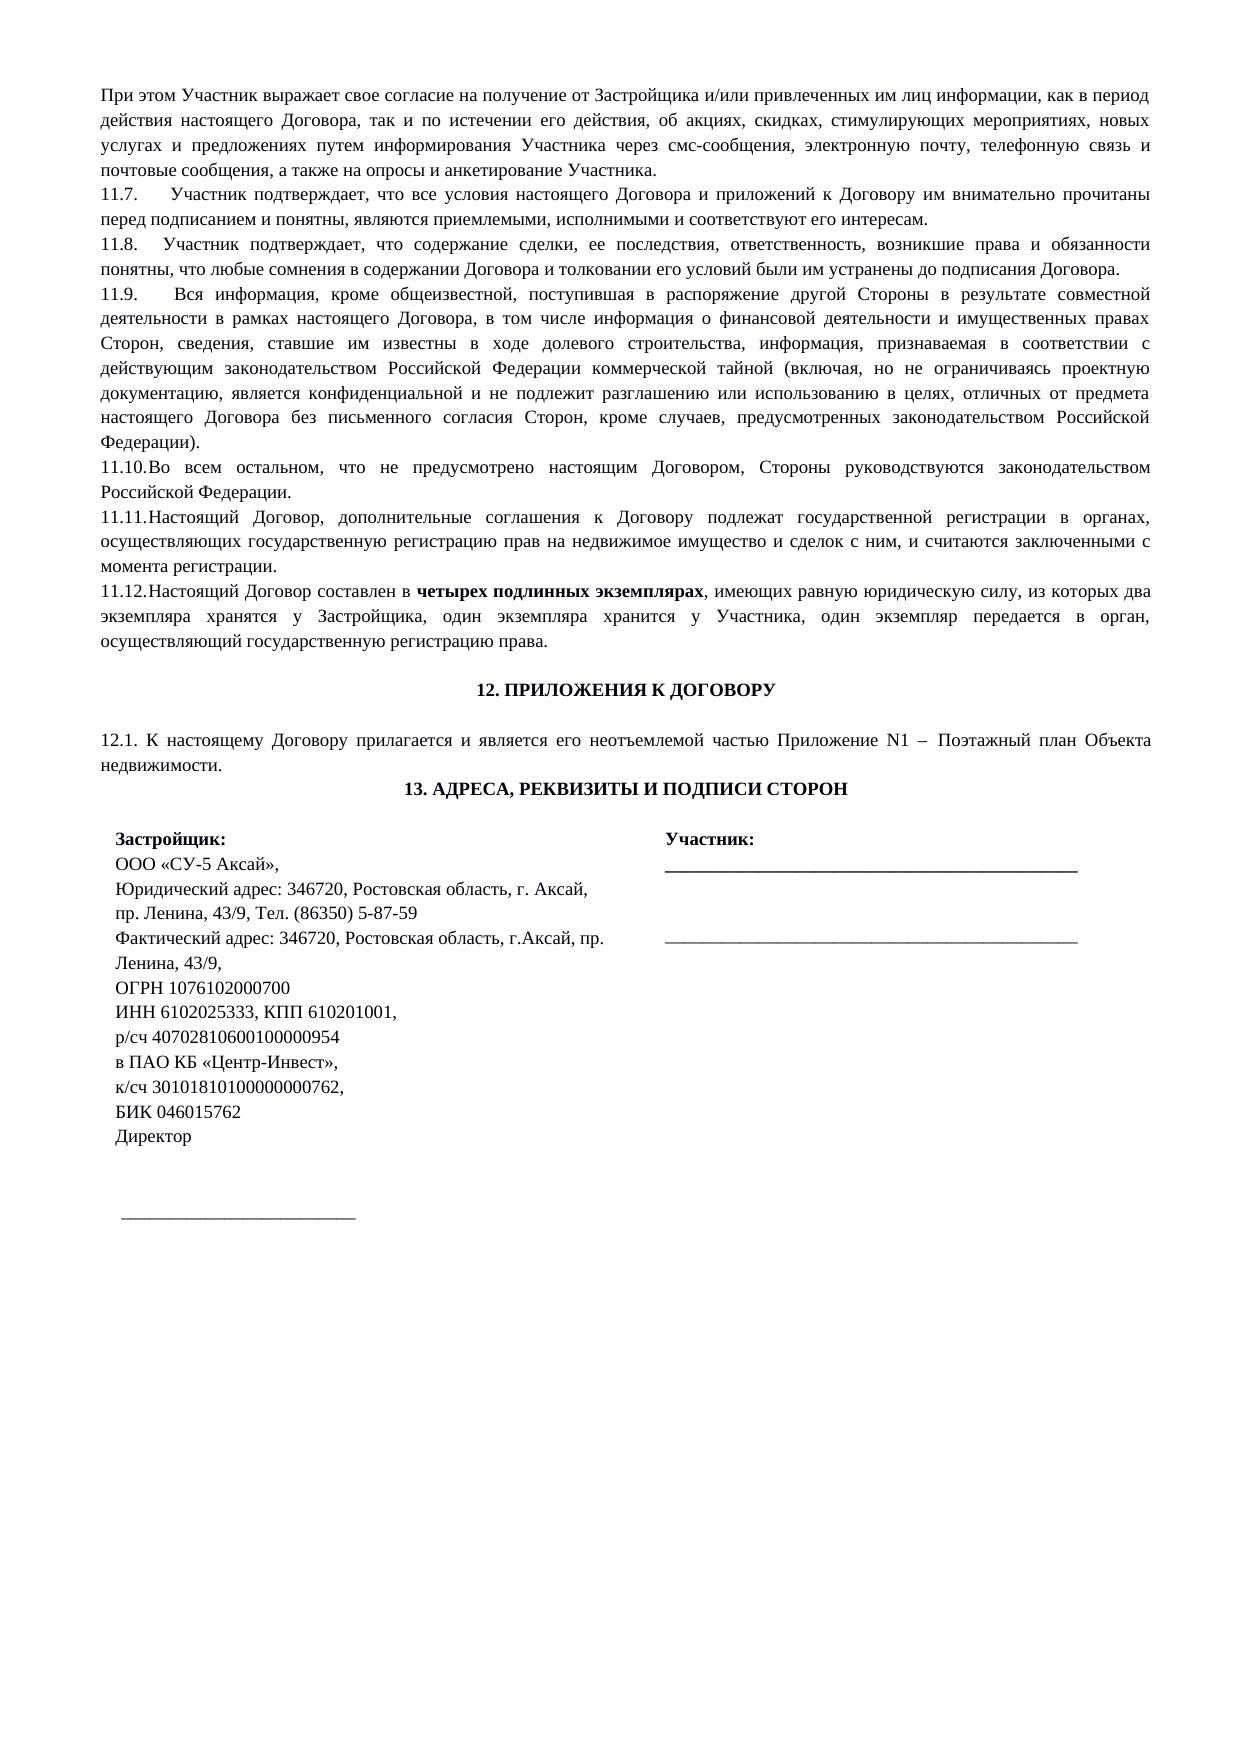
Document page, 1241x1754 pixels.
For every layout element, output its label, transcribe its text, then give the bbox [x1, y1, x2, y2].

table_header Участник: ____________________________________________ ____________________________________________ [633, 828, 1151, 1272]
list Во всем остальном, что не предусмотрено настоящим Договором, Стороны руководствуются законодательством Российской Федерации. [100, 456, 1152, 502]
subtitle 13. АДРЕСА, РЕКВИЗИТЫ И ПОДПИСИ СТОРОН [100, 778, 1152, 800]
table_header Застройщик: ООО «СУ-5 Аксай», Юридический адрес: 346720, Ростовская область, г. Аксай, пр. Ленина, 43/9, Тел. (86350) 5-87-59 Фактический адрес: 346720, Ростовская область, г.Аксай, пр. Ленина, 43/9, ОГРН 1076102000700 ИНН 6102025333, КПП 610201001, р/сч 40702810600100000954 в ПАО КБ «Центр-Инвест», к/сч 30101810100000000762, БИК 046015762 Директор _________________________ [89, 828, 632, 1272]
list При этом Участник выражает свое согласие на получение от Застройщика и/или привлеченных им лиц информации, как в период действия настоящего Договора, так и по истечении его действия, об акциях, скидках, стимулирующих мероприятиях, новых услугах и предложениях путем информирования Участника через смс-сообщения, электронную почту, телефонную связь и почтовые сообщения, а также на опросы и анкетирование Участника. [100, 84, 1152, 180]
list Участник подтверждает, что все условия настоящего Договора и приложений к Договору им внимательно прочитаны перед подписанием и понятны, являются приемлемыми, исполнимыми и соответствуют его интересам. [100, 183, 1152, 230]
text 12.1. К настоящему Договору прилагается и является его неотъемлемой частью Приложение N1 – Поэтажный план Объекта недвижимости. [100, 729, 1152, 775]
list Участник подтверждает, что содержание сделки, ее последствия, ответственность, возникшие права и обязанности понятны, что любые сомнения в содержании Договора и толковании его условий были им устранены до подписания Договора. [100, 233, 1152, 279]
list Вся информация, кроме общеизвестной, поступившая в распоряжение другой Стороны в результате совместной деятельности в рамках настоящего Договора, в том числе информация о финансовой деятельности и имущественных правах Сторон, сведения, ставшие им известны в ходе долевого строительства, информация, признаваемая в соответствии с действующим законодательством Российской Федерации коммерческой тайной (включая, но не ограничиваясь проектную документацию, является конфиденциальной и не подлежит разглашению или использованию в целях, отличных от предмета настоящего Договора без письменного согласия Сторон, кроме случаев, предусмотренных законодательством Российской Федерации). [100, 282, 1152, 453]
subtitle 12. ПРИЛОЖЕНИЯ К ДОГОВОРУ [100, 679, 1152, 701]
list Настоящий Договор, дополнительные соглашения к Договору подлежат государственной регистрации в органах, осуществляющих государственную регистрацию прав на недвижимое имущество и сделок с ним, и считаются заключенными с момента регистрации. [100, 506, 1152, 577]
list Настоящий Договор составлен в четырех подлинных экземплярах, имеющих равную юридическую силу, из которых два экземпляра хранятся у Застройщика, один экземпляра хранится у Участника, один экземпляр передается в орган, осуществляющий государственную регистрацию права. [100, 580, 1152, 651]
